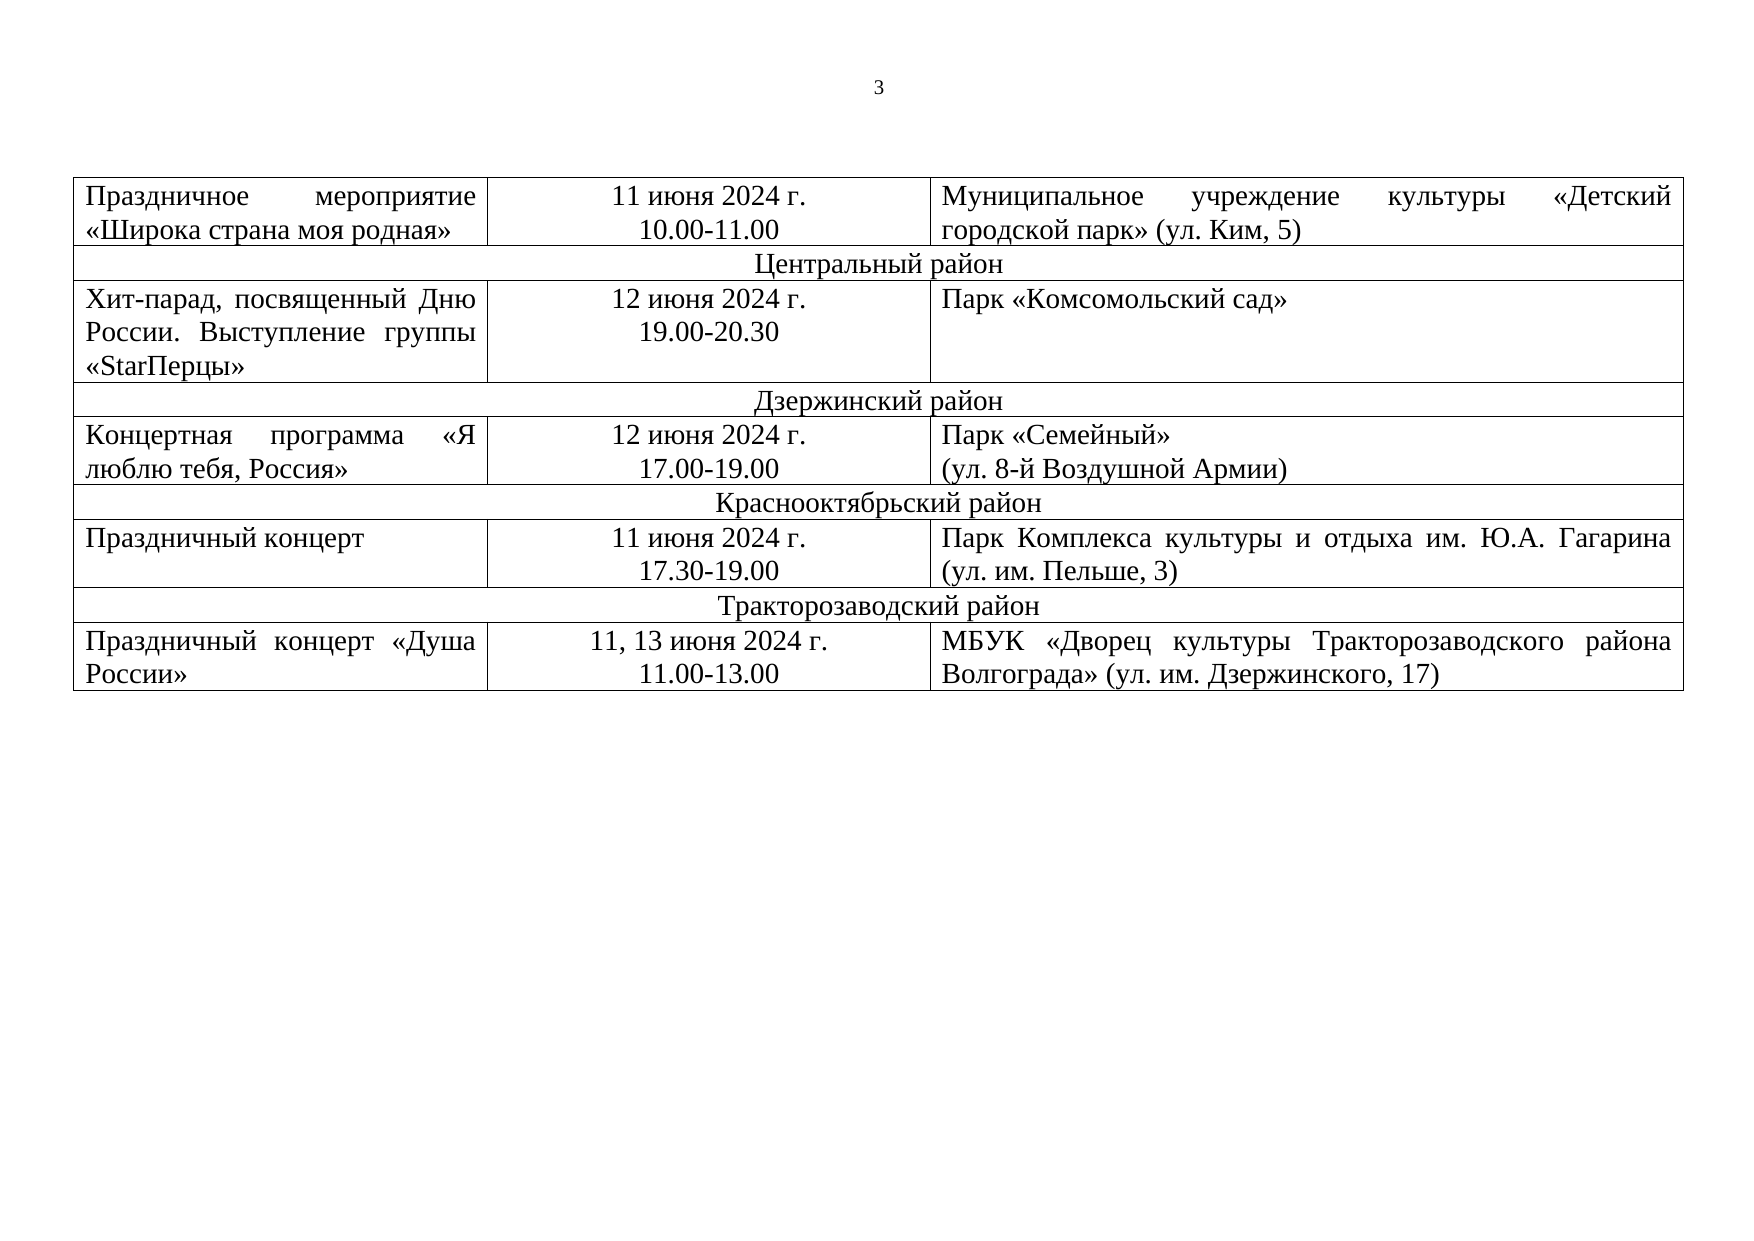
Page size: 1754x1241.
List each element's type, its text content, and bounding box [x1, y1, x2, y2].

table_cell 11 июня 2024 г. 17.30-19.00 [488, 520, 930, 587]
table_cell 11, 13 июня 2024 г. 11.00-13.00 [488, 623, 930, 690]
table_cell Праздничный концерт «Душа России» [74, 623, 487, 690]
table_cell Тракторозаводский район [74, 588, 1683, 622]
table_cell Праздничный концерт [74, 520, 487, 587]
table_cell 11 июня 2024 г. 10.00-11.00 [488, 178, 930, 245]
table_cell Дзержинский район [74, 383, 1683, 416]
table_cell Концертная программа «Я люблю тебя, Россия» [74, 417, 487, 484]
table_cell 12 июня 2024 г. 17.00-19.00 [488, 417, 930, 484]
table_cell 12 июня 2024 г. 19.00-20.30 [488, 281, 930, 382]
table_cell Краснооктябрьский район [74, 485, 1683, 519]
table_cell Парк Комплекса культуры и отдыха им. Ю.А. Гагарина (ул. им. Пельше, 3) [931, 520, 1683, 587]
table_cell МБУК «Дворец культуры Тракторозаводского района Волгограда» (ул. им. Дзержинского, 17) [931, 623, 1683, 690]
table_cell Муниципальное учреждение культуры «Детский городской парк» (ул. Ким, 5) [931, 178, 1683, 245]
table_cell Праздничное мероприятие «Широка страна моя родная» [74, 178, 487, 245]
table_cell Парк «Семейный» (ул. 8-й Воздушной Армии) [931, 417, 1683, 484]
table_cell Центральный район [74, 246, 1683, 280]
table_cell Хит-парад, посвященный Дню России. Выступление группы «StarПерцы» [74, 281, 487, 382]
table_cell Парк «Комсомольский сад» [931, 281, 1683, 382]
